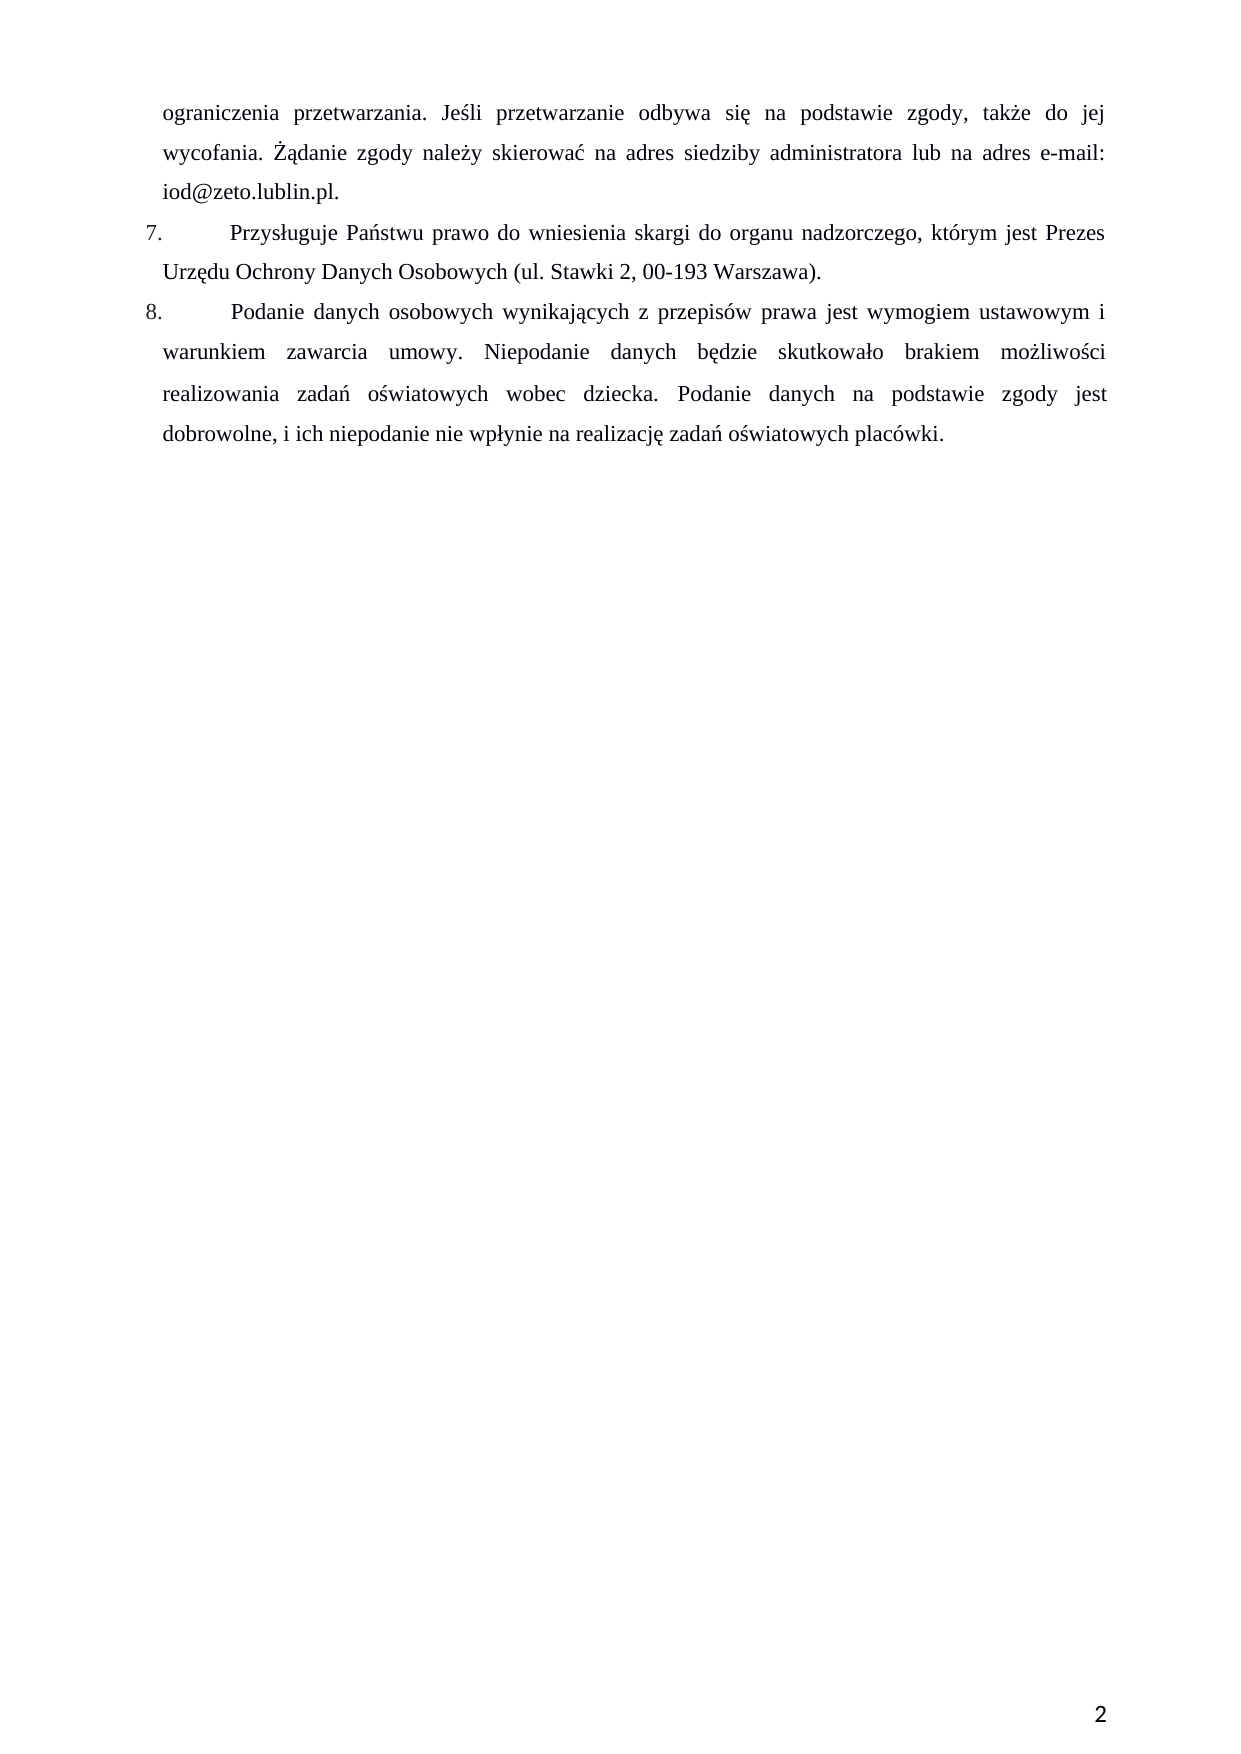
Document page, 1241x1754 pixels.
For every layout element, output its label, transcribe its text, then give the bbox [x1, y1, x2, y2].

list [162, 99, 1107, 204]
list Przysługuje Państwu prawo do wniesienia skargi do organu nadzorczego, którym jest Prezes Urzędu Ochrony Danych Osobowych (ul. Stawki 2, 00-193 Warszawa). [162, 218, 1107, 284]
list Podanie danych osobowych wynikających z przepisów prawa jest wymogiem ustawowym i warunkiem zawarcia umowy. Niepodanie danych będzie skutkowało brakiem możliwości realizowania zadań oświatowych wobec dziecka. Podanie danych na podstawie zgody jest dobrowolne, i ich niepodanie nie wpłynie na realizację zadań oświatowych placówki. [162, 298, 1107, 447]
